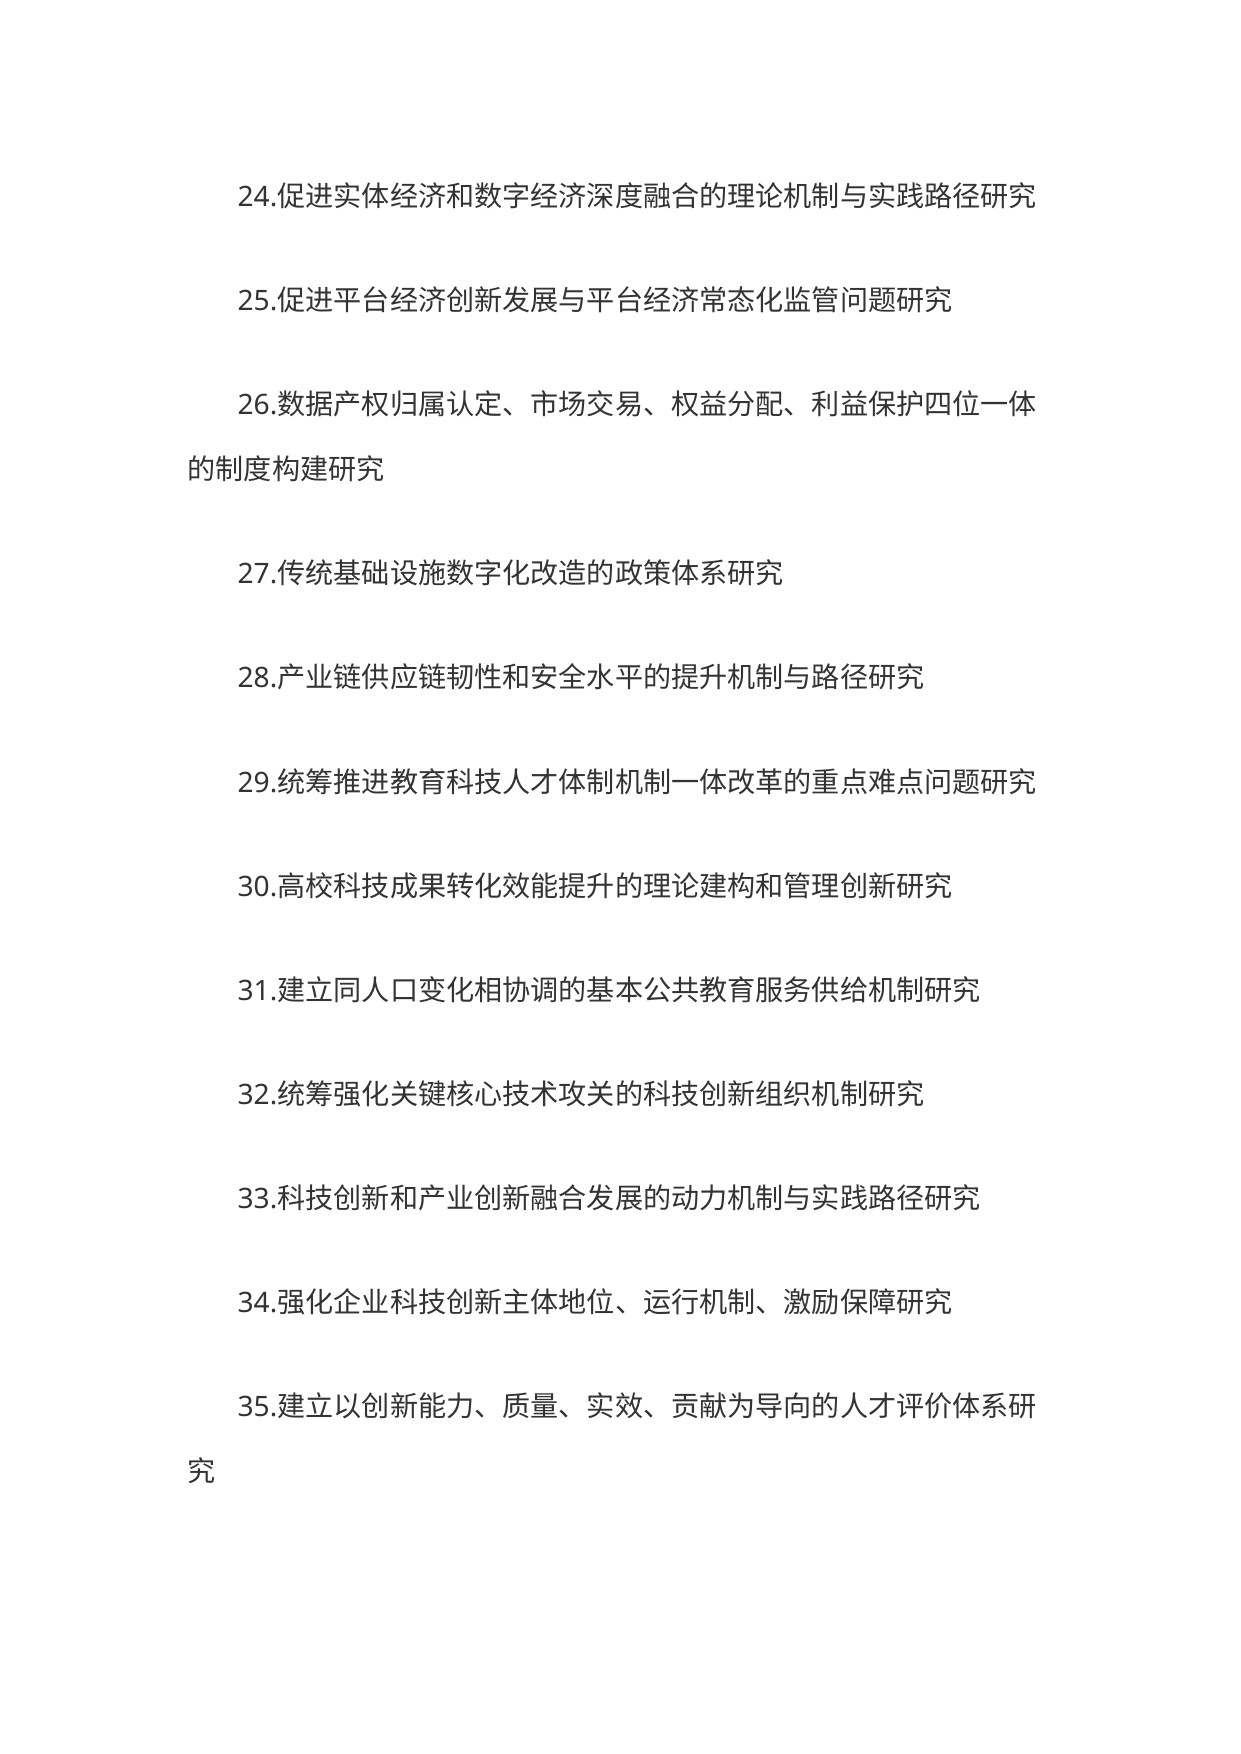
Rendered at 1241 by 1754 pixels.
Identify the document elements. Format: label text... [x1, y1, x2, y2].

text 32.统筹强化关键核心技术攻关的科技创新组织机制研究 [187, 1059, 1053, 1124]
text 27.传统基础设施数字化改造的政策体系研究 [187, 539, 1053, 604]
text 30.高校科技成果转化效能提升的理论建构和管理创新研究 [187, 851, 1053, 916]
text 35.建立以创新能力、质量、实效、贡献为导向的人才评价体系研究 [187, 1372, 1053, 1502]
text 26.数据产权归属认定、市场交易、权益分配、利益保护四位一体的制度构建研究 [187, 370, 1053, 500]
text 31.建立同人口变化相协调的基本公共教育服务供给机制研究 [187, 955, 1053, 1020]
text 34.强化企业科技创新主体地位、运行机制、激励保障研究 [187, 1268, 1053, 1333]
text 33.科技创新和产业创新融合发展的动力机制与实践路径研究 [187, 1163, 1053, 1228]
text 25.促进平台经济创新发展与平台经济常态化监管问题研究 [187, 266, 1053, 331]
text 29.统筹推进教育科技人才体制机制一体改革的重点难点问题研究 [187, 747, 1053, 812]
text 24.促进实体经济和数字经济深度融合的理论机制与实践路径研究 [187, 162, 1053, 227]
text 28.产业链供应链韧性和安全水平的提升机制与路径研究 [187, 643, 1053, 708]
